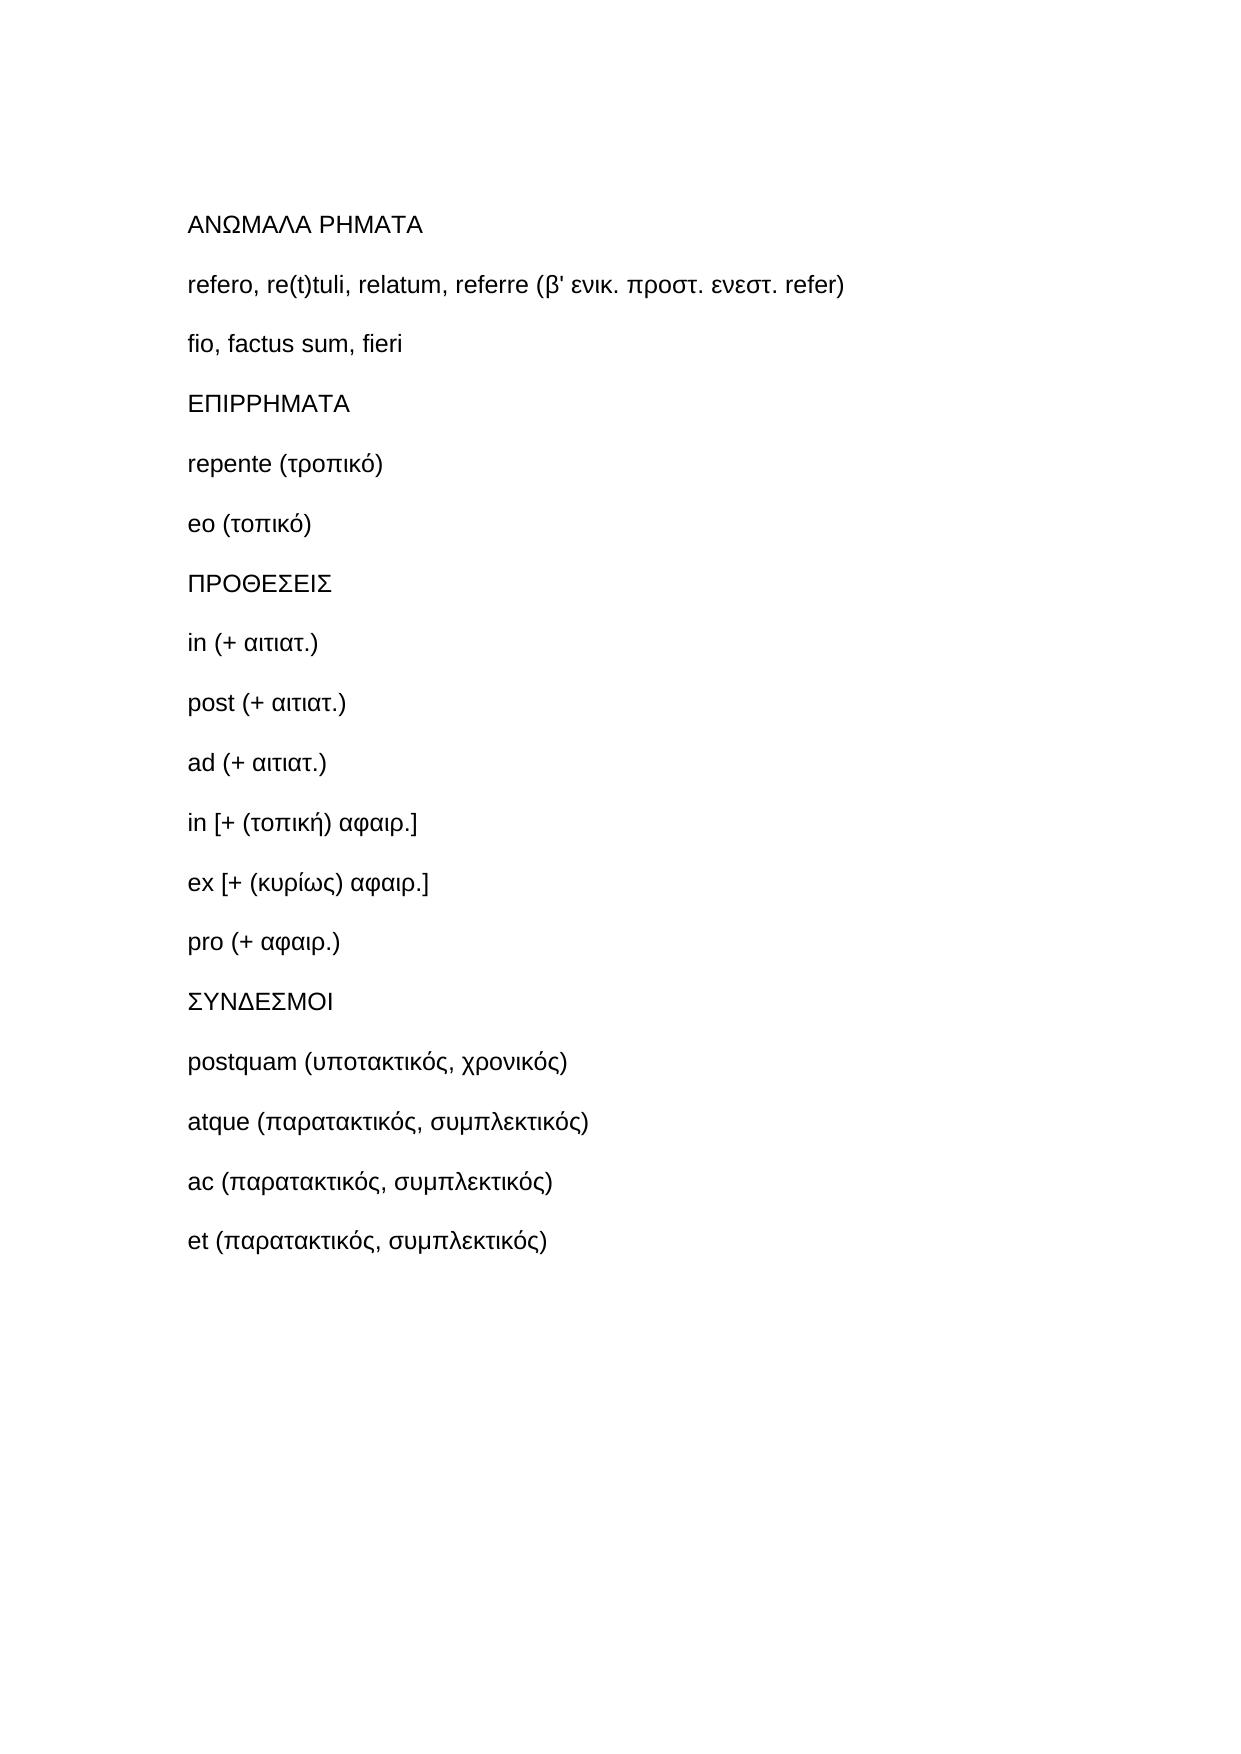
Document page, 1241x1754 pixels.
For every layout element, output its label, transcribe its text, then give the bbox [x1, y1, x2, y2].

text in (+ αιτιατ.) [187, 628, 1053, 657]
text pro (+ αφαιρ.) [187, 927, 1053, 956]
text ac (παρατακτικός, συμπλεκτικός) [187, 1166, 1053, 1195]
text postquam (υποτακτικός, χρονικός) [187, 1047, 1053, 1076]
text eo (τοπικό) [187, 509, 1053, 537]
text fio, factus sum, fieri [187, 329, 1053, 358]
text atque (παρατακτικός, συμπλεκτικός) [187, 1107, 1053, 1135]
text refero, re(t)tuli, relatum, referre (β' ενικ. προστ. ενεστ. refer) [187, 269, 1053, 298]
text ΠΡΟΘΕΣΕΙΣ [187, 568, 1053, 597]
text ΑΝΩΜΑΛΑ ΡΗΜΑΤΑ [187, 210, 1053, 238]
text ad (+ αιτιατ.) [187, 748, 1053, 777]
text repente (τροπικό) [187, 449, 1053, 478]
text in [+ (τοπική) αφαιρ.] [187, 808, 1053, 836]
text et (παρατακτικός, συμπλεκτικός) [187, 1226, 1053, 1255]
text post (+ αιτιατ.) [187, 688, 1053, 717]
text ΕΠΙΡΡΗΜΑΤΑ [187, 389, 1053, 418]
text ΣΥΝΔΕΣΜΟΙ [187, 987, 1053, 1016]
text ex [+ (κυρίως) αφαιρ.] [187, 867, 1053, 896]
